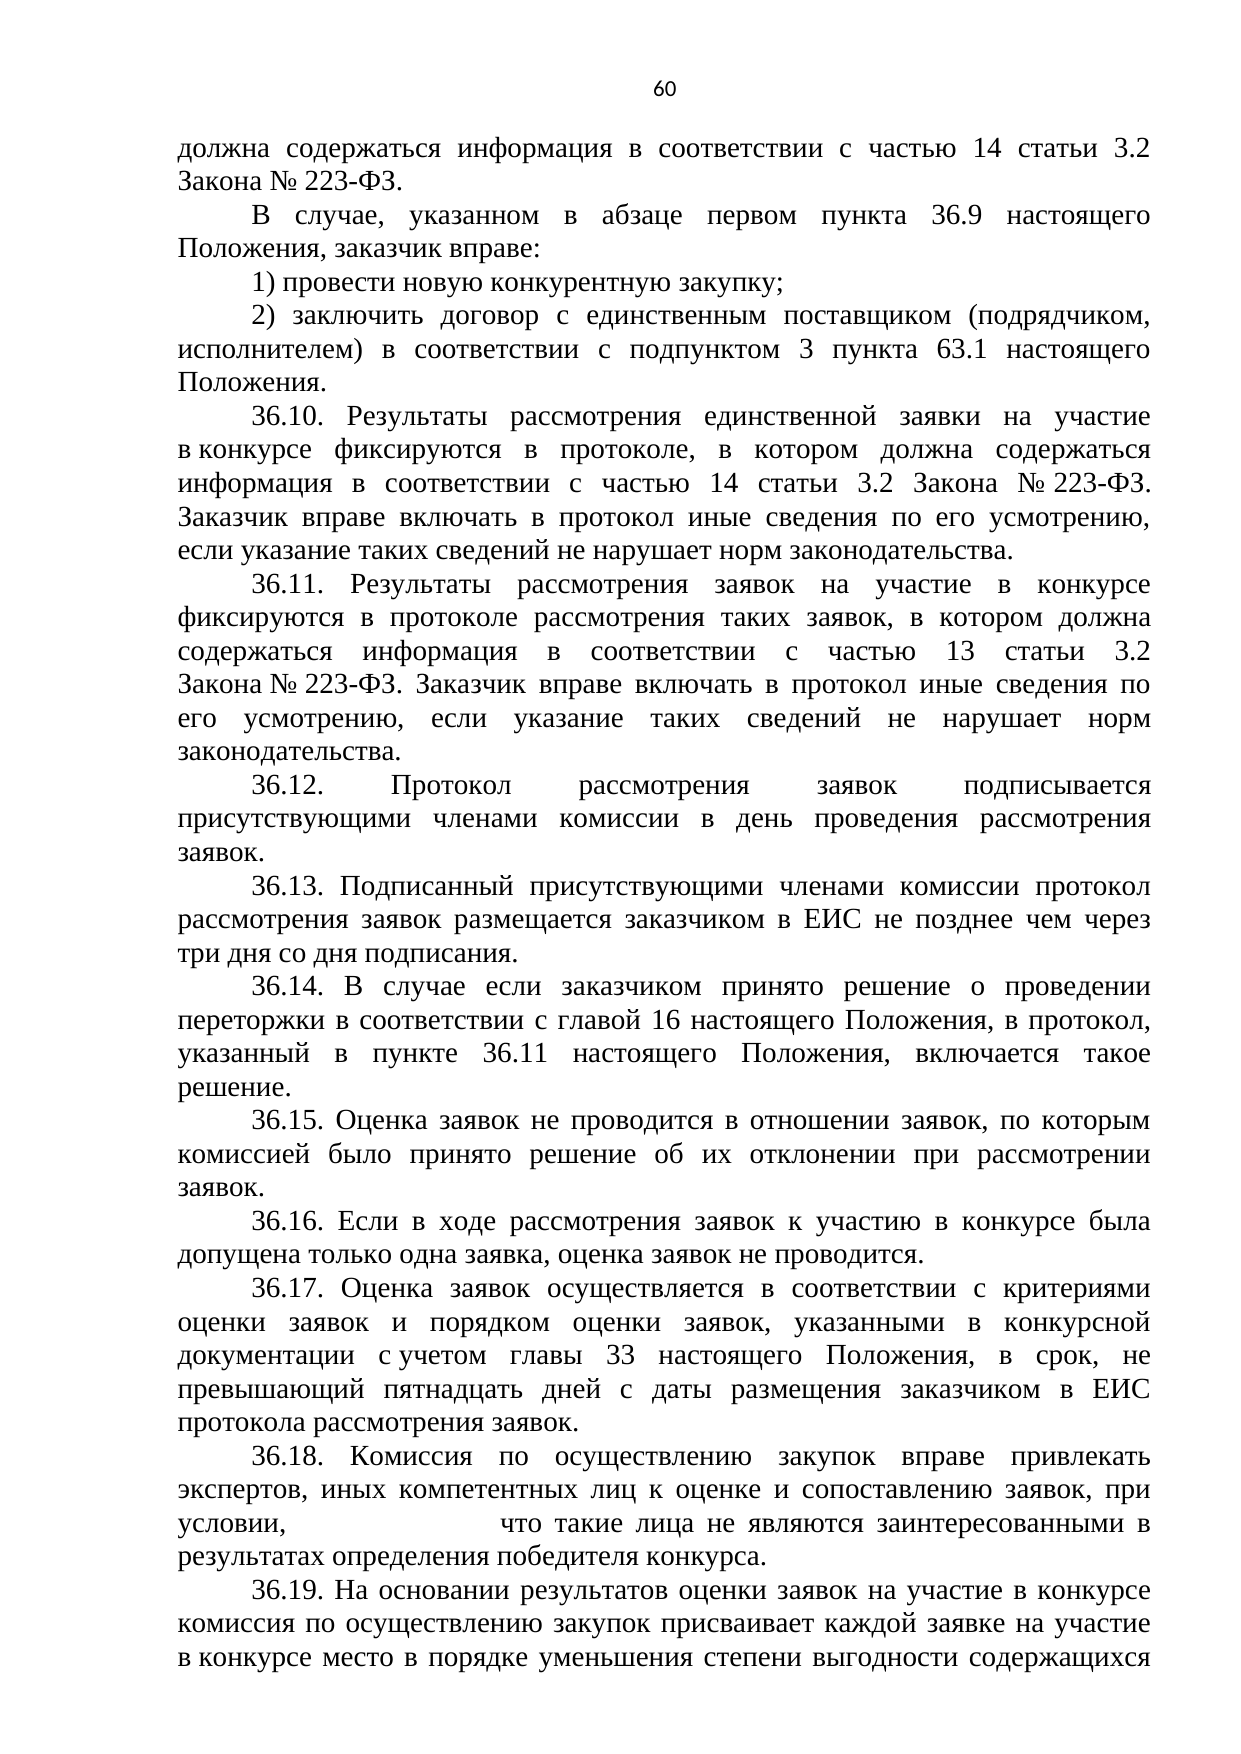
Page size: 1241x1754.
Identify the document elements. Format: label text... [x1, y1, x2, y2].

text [177, 1572, 1152, 1673]
text 36.10. Результаты рассмотрения единственной заявки на участие в конкурсе фиксируются в протоколе, в котором должна содержаться информация в соответствии с частью 14 статьи 3.2 Закона № 223-ФЗ. Заказчик вправе включать в протокол иные сведения по его усмотрению, если указание таких сведений не нарушает норм законодательства. [177, 398, 1152, 566]
text 36.14. В случае если заказчиком принято решение о проведении переторжки в соответствии с главой 16 настоящего Положения, в протокол, указанный в пункте 36.11 настоящего Положения, включается такое решение. [177, 968, 1152, 1102]
text 36.16. Если в ходе рассмотрения заявок к участию в конкурсе была допущена только одна заявка, оценка заявок не проводится. [177, 1203, 1152, 1270]
text 36.12. Протокол рассмотрения заявок подписывается присутствующими членами комиссии в день проведения рассмотрения заявок. [177, 767, 1152, 868]
text В случае, указанном в абзаце первом пункта 36.9 настоящего Положения, заказчик вправе: [177, 197, 1152, 264]
text 36.17. Оценка заявок осуществляется в соответствии с критериями оценки заявок и порядком оценки заявок, указанными в конкурсной документации с учетом главы 33 настоящего Положения, в срок, не превышающий пятнадцать дней с даты размещения заказчиком в ЕИС протокола рассмотрения заявок. [177, 1270, 1152, 1438]
text 36.11. Результаты рассмотрения заявок на участие в конкурсе фиксируются в протоколе рассмотрения таких заявок, в котором должна содержаться информация в соответствии с частью 13 статьи 3.2 Закона № 223-ФЗ. Заказчик вправе включать в протокол иные сведения по его усмотрению, если указание таких сведений не нарушает норм законодательства. [177, 566, 1152, 767]
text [177, 130, 1152, 197]
text 36.13. Подписанный присутствующими членами комиссии протокол рассмотрения заявок размещается заказчиком в ЕИС не позднее чем через три дня со дня подписания. [177, 868, 1152, 968]
text 2) заключить договор с единственным поставщиком (подрядчиком, исполнителем) в соответствии с подпунктом 3 пункта 63.1 настоящего Положения. [177, 297, 1152, 398]
text 1) провести новую конкурентную закупку; [177, 264, 1152, 297]
text 36.15. Оценка заявок не проводится в отношении заявок, по которым комиссией было принято решение об их отклонении при рассмотрении заявок. [177, 1102, 1152, 1203]
text 36.18. Комиссия по осуществлению закупок вправе привлекать экспертов, иных компетентных лиц к оценке и сопоставлению заявок, при условии, что такие лица не являются заинтересованными в результатах определения победителя конкурса. [177, 1438, 1152, 1572]
